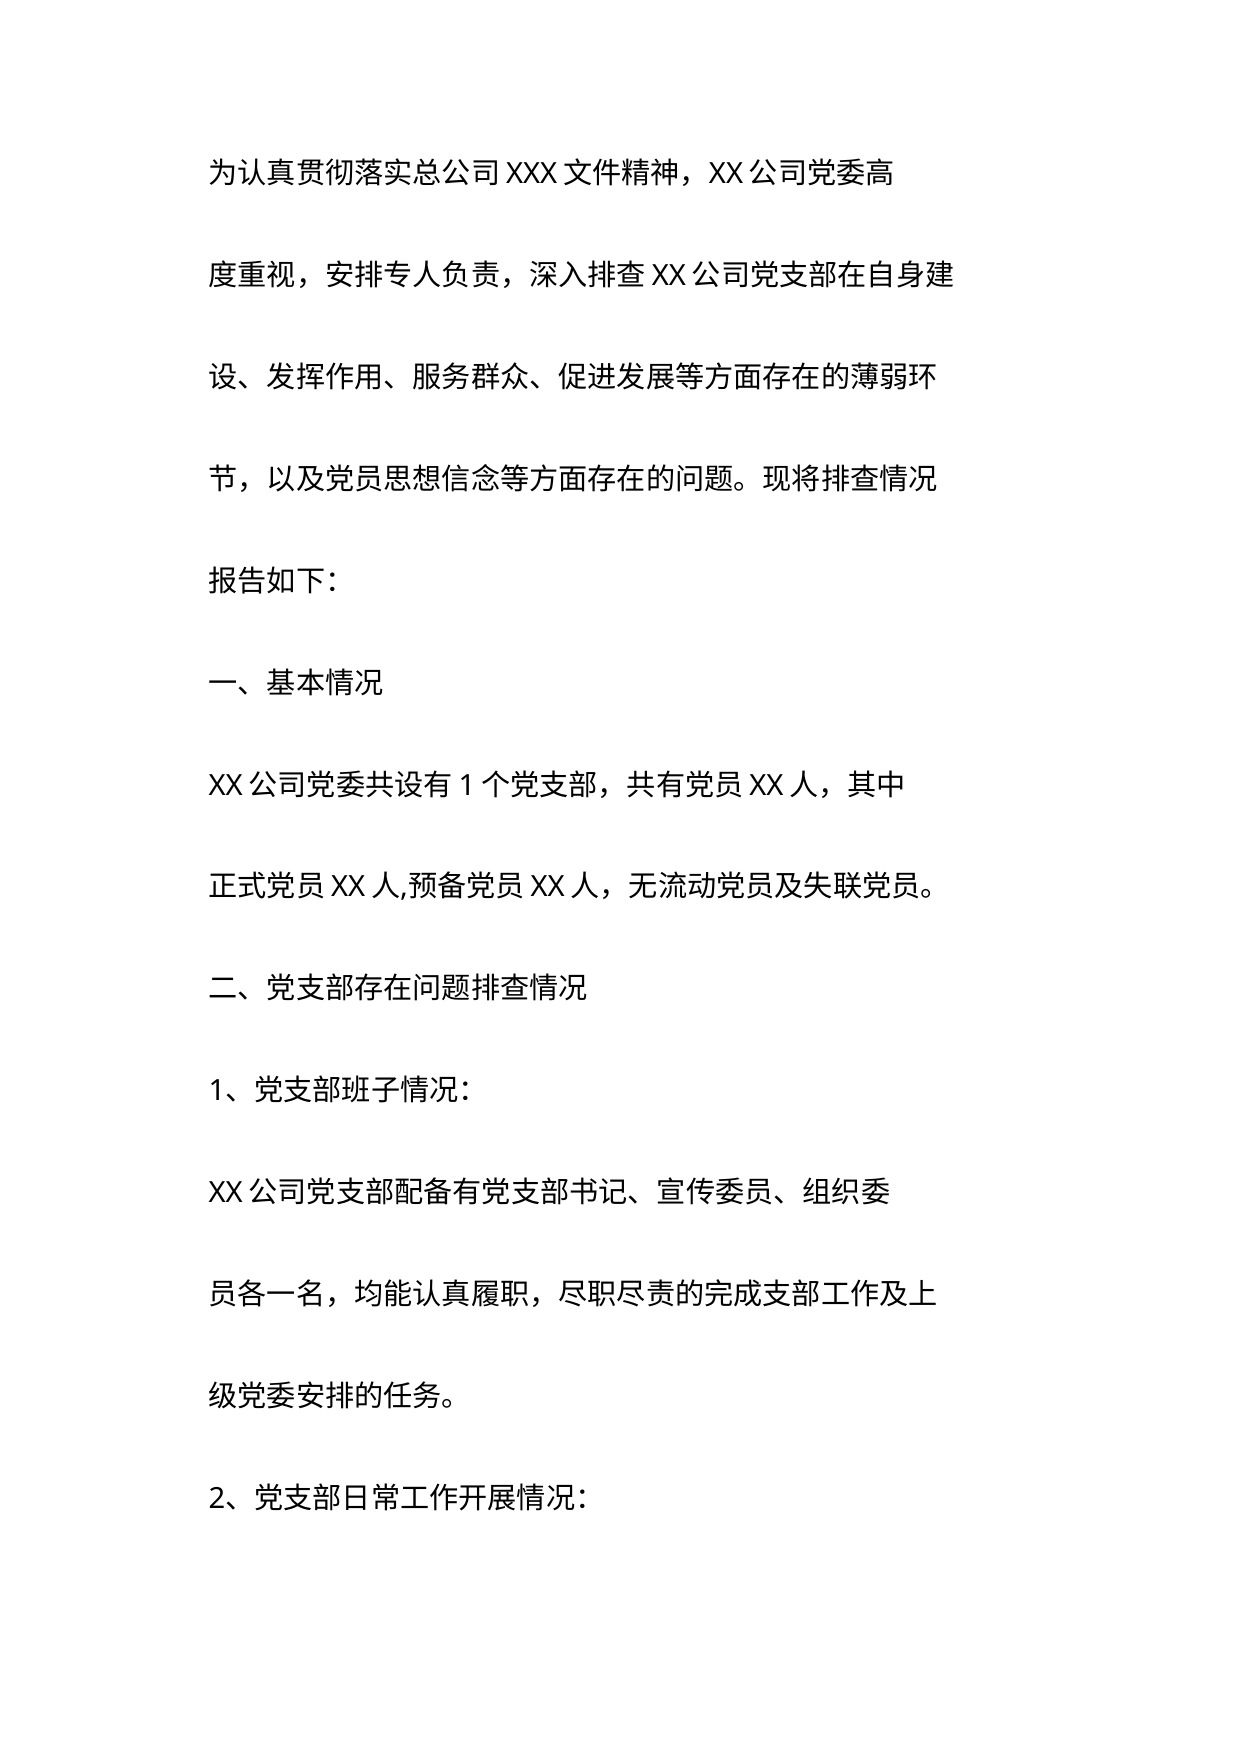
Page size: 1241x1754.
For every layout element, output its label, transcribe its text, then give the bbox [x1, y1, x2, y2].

text 设、发挥作用、服务群众、促进发展等方面存在的薄弱环 [150, 354, 1090, 396]
text 2、党支部日常工作开展情况： [150, 1474, 1090, 1517]
text 二、党支部存在问题排查情况 [150, 965, 1090, 1007]
text 级党委安排的任务。 [150, 1372, 1090, 1415]
text 度重视，安排专人负责，深入排查XX公司党支部在自身建 [150, 252, 1090, 294]
text 为认真贯彻落实总公司XXX文件精神，XX公司党委高 [150, 150, 1090, 192]
text 报告如下： [150, 557, 1090, 600]
text 正式党员XX人,预备党员XX人，无流动党员及失联党员。 [150, 863, 1090, 905]
text 员各一名，均能认真履职，尽职尽责的完成支部工作及上 [150, 1271, 1090, 1313]
text 一、基本情况 [150, 659, 1090, 702]
text XX公司党支部配备有党支部书记、宣传委员、组织委 [150, 1169, 1090, 1211]
text XX公司党委共设有1个党支部，共有党员XX人，其中 [150, 761, 1090, 803]
text 节，以及党员思想信念等方面存在的问题。现将排查情况 [150, 456, 1090, 498]
text 1、党支部班子情况： [150, 1067, 1090, 1109]
